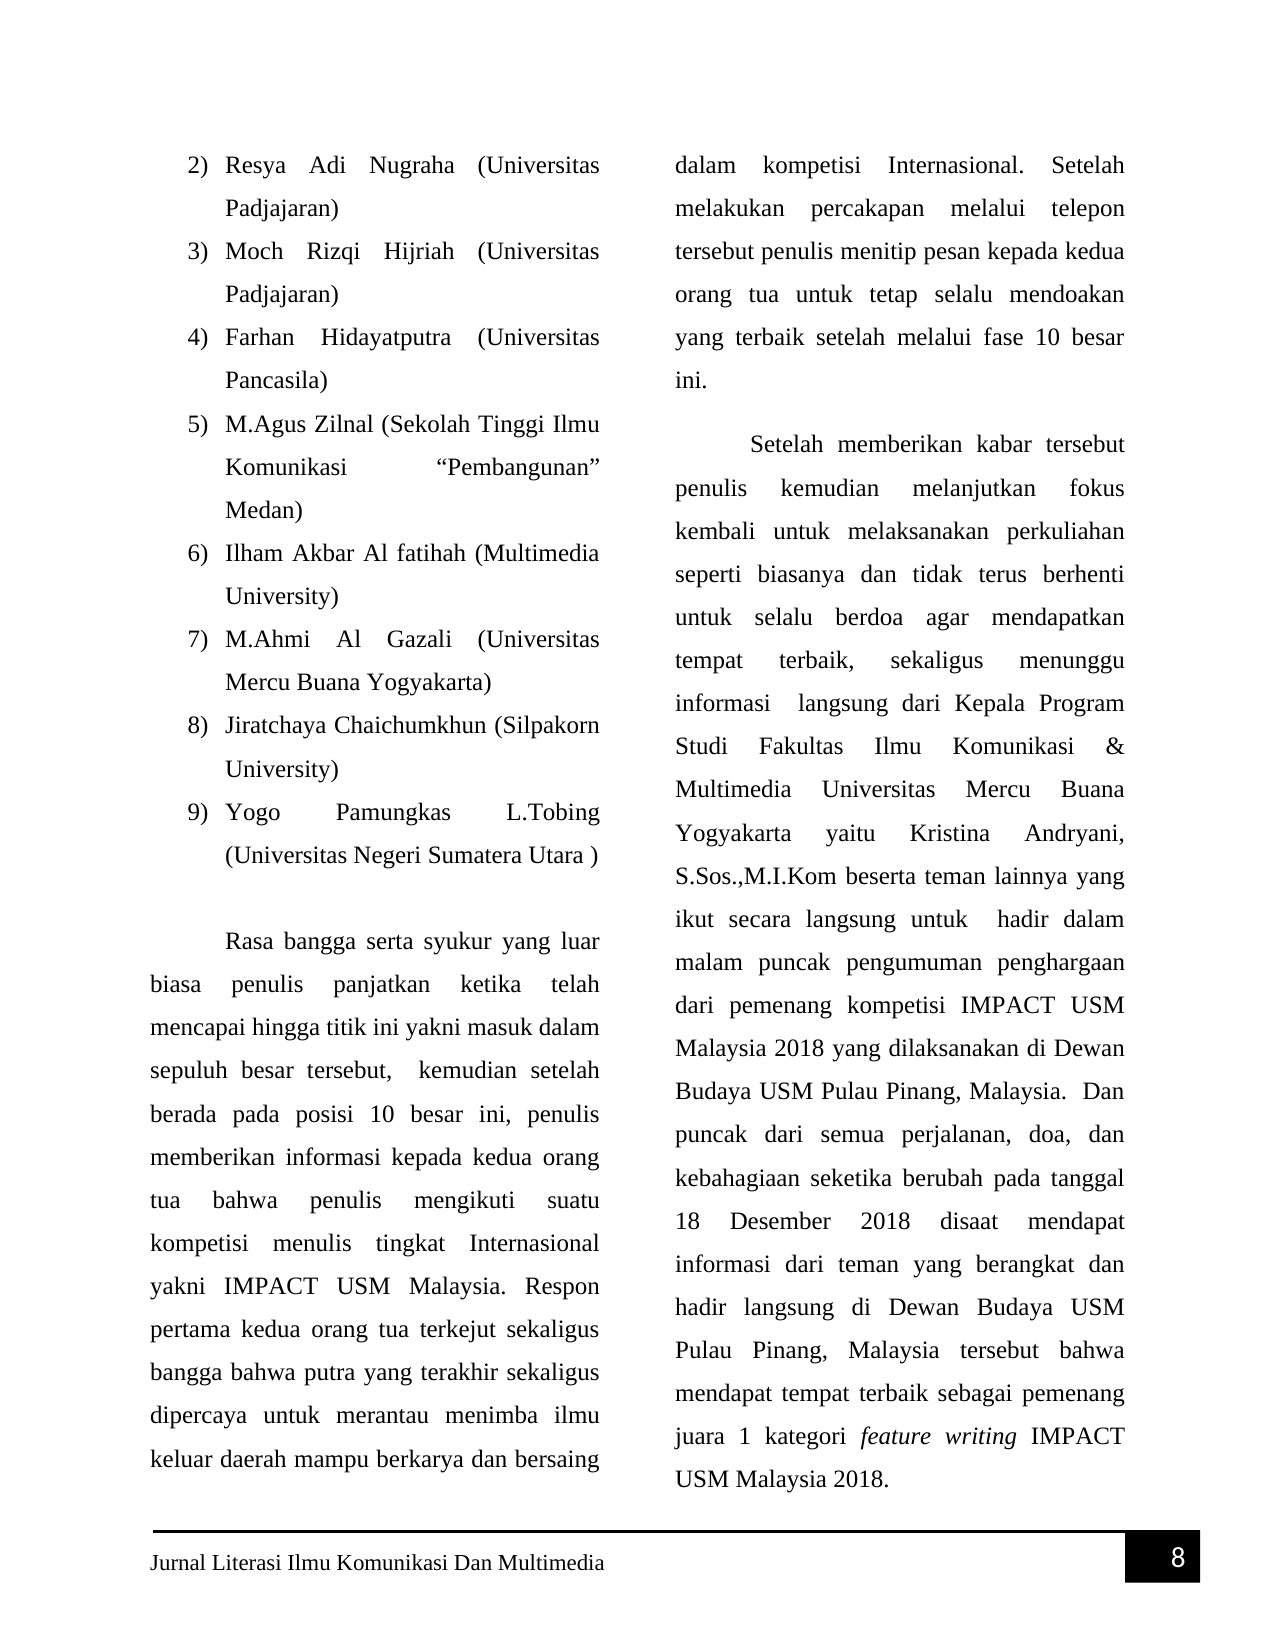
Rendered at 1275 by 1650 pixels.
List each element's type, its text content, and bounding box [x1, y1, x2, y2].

text Setelah memberikan kabar tersebut penulis kemudian melanjutkan fokus kembali untuk melaksanakan perkuliahan seperti biasanya dan tidak terus berhenti untuk selalu berdoa agar mendapatkan tempat terbaik, sekaligus menunggu informasi langsung dari Kepala Program Studi Fakultas Ilmu Komunikasi & Multimedia Universitas Mercu Buana Yogyakarta yaitu Kristina Andryani, S.Sos.,M.I.Kom beserta teman lainnya yang ikut secara langsung untuk hadir dalam malam puncak pengumuman penghargaan dari pemenang kompetisi IMPACT USM Malaysia 2018 yang dilaksanakan di Dewan Budaya USM Pulau Pinang, Malaysia. Dan puncak dari semua perjalanan, doa, dan kebahagiaan seketika berubah pada tanggal 18 Desember 2018 disaat mendapat informasi dari teman yang berangkat dan hadir langsung di Dewan Budaya USM Pulau Pinang, Malaysia tersebut bahwa mendapat tempat terbaik sebagai pemenang juara 1 kategori feature writing IMPACT USM Malaysia 2018. [675, 429, 1125, 1493]
text Rasa bangga serta syukur yang luar biasa penulis panjatkan ketika telah mencapai hingga titik ini yakni masuk dalam sepuluh besar tersebut, kemudian setelah berada pada posisi 10 besar ini, penulis memberikan informasi kepada kedua orang tua bahwa penulis mengikuti suatu kompetisi menulis tingkat Internasional yakni IMPACT USM Malaysia. Respon pertama kedua orang tua terkejut sekaligus bangga bahwa putra yang terakhir sekaligus dipercaya untuk merantau menimba ilmu keluar daerah mampu berkarya dan bersaing dalam kompetisi Internasional. Setelah melakukan percakapan melalui telepon tersebut penulis menitip pesan kepada kedua orang tua untuk tetap selalu mendoakan yang terbaik setelah melalui fase 10 besar ini. [150, 926, 600, 1472]
list M.Agus Zilnal (Sekolah Tinggi Ilmu Komunikasi “Pembangunan” Medan) [187, 409, 600, 524]
list Jiratchaya Chaichumkhun (Silpakorn University) [187, 711, 600, 782]
list Ilham Akbar Al fatihah (Multimedia University) [187, 538, 600, 610]
list Farhan Hidayatputra (Universitas Pancasila) [187, 322, 600, 394]
list Yogo Pamungkas L.Tobing (Universitas Negeri Sumatera Utara ) [187, 797, 600, 869]
list Resya Adi Nugraha (Universitas Padjajaran) [187, 150, 600, 222]
list Moch Rizqi Hijriah (Universitas Padjajaran) [187, 236, 600, 308]
text Rasa bangga serta syukur yang luar biasa penulis panjatkan ketika telah mencapai hingga titik ini yakni masuk dalam sepuluh besar tersebut, kemudian setelah berada pada posisi 10 besar ini, penulis memberikan informasi kepada kedua orang tua bahwa penulis mengikuti suatu kompetisi menulis tingkat Internasional yakni IMPACT USM Malaysia. Respon pertama kedua orang tua terkejut sekaligus bangga bahwa putra yang terakhir sekaligus dipercaya untuk merantau menimba ilmu keluar daerah mampu berkarya dan bersaing dalam kompetisi Internasional. Setelah melakukan percakapan melalui telepon tersebut penulis menitip pesan kepada kedua orang tua untuk tetap selalu mendoakan yang terbaik setelah melalui fase 10 besar ini. [675, 150, 1125, 394]
list M.Ahmi Al Gazali (Universitas Mercu Buana Yogyakarta) [187, 624, 600, 696]
